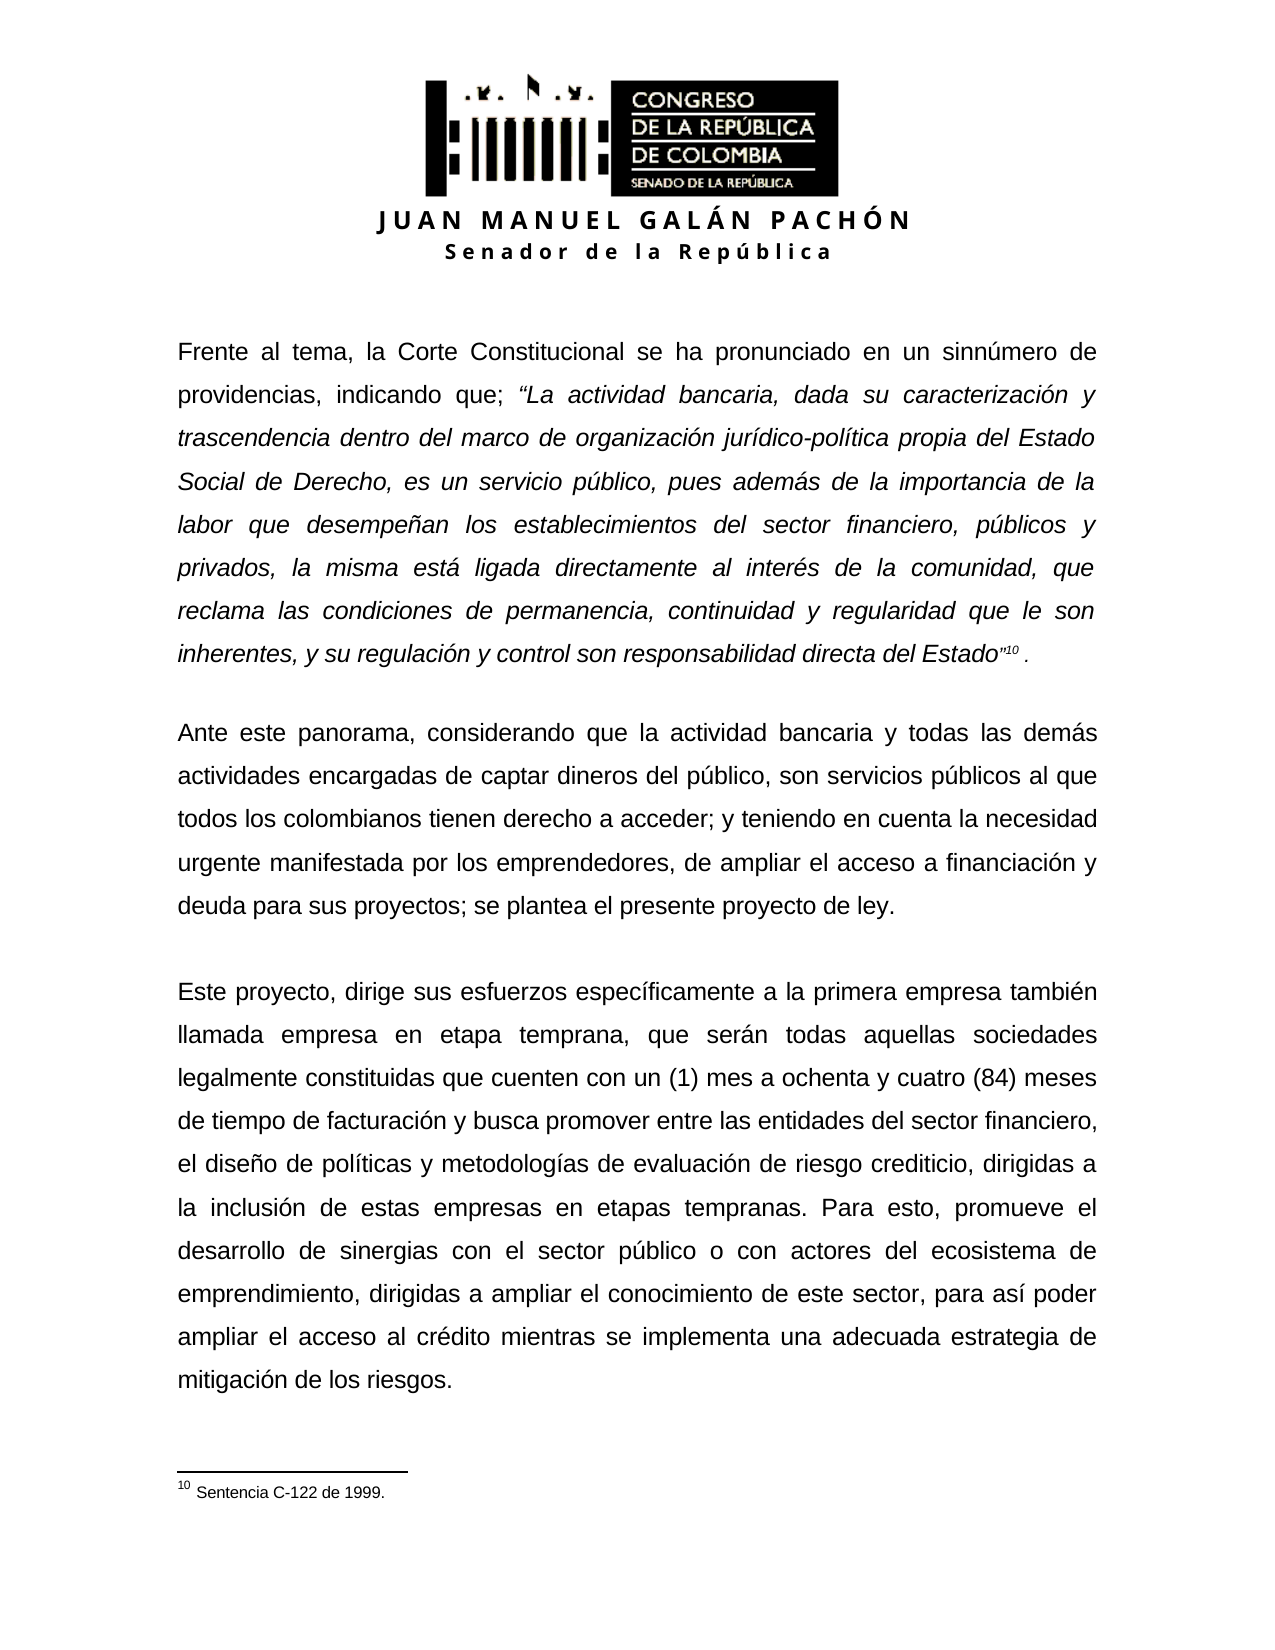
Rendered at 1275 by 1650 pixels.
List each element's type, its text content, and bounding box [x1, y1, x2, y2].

picture [425, 73, 850, 203]
list Frente al tema, la Corte Constitucional se ha pronunciado en un sinnúmero de providencias, indicando que; “La actividad bancaria, dada su caracterización y trascendencia dentro del marco de organización jurídico-política propia del Estado Social de Derecho, es un servicio público, pues además de la importancia de la labor que desempeñan los establecimientos del sector financiero, públicos y privados, la misma está ligada directamente al interés de la comunidad, que reclama las condiciones de permanencia, continuidad y regularidad que le son inherentes, y su regulación y control son responsabilidad directa del Estado” . [177, 337, 1098, 668]
list Este proyecto, dirige sus esfuerzos específicamente a la primera empresa también llamada empresa en etapa temprana, que serán todas aquellas sociedades legalmente constituidas que cuenten con un (1) mes a ochenta y cuatro (84) meses de tiempo de facturación y busca promover entre las entidades del sector financiero, el diseño de políticas y metodologías de evaluación de riesgo crediticio, dirigidas a la inclusión de estas empresas en etapas tempranas. Para esto, promueve el desarrollo de sinergias con el sector público o con actores del ecosistema de emprendimiento, dirigidas a ampliar el conocimiento de este sector, para así poder ampliar el acceso al crédito mientras se implementa una adecuada estrategia de mitigación de los riesgos. [177, 977, 1098, 1394]
list Ante este panorama, considerando que la actividad bancaria y todas las demás actividades encargadas de captar dineros del público, son servicios públicos al que todos los colombianos tienen derecho a acceder; y teniendo en cuenta la necesidad urgente manifestada por los emprendedores, de ampliar el acceso a financiación y deuda para sus proyectos; se plantea el presente proyecto de ley. [177, 718, 1098, 919]
